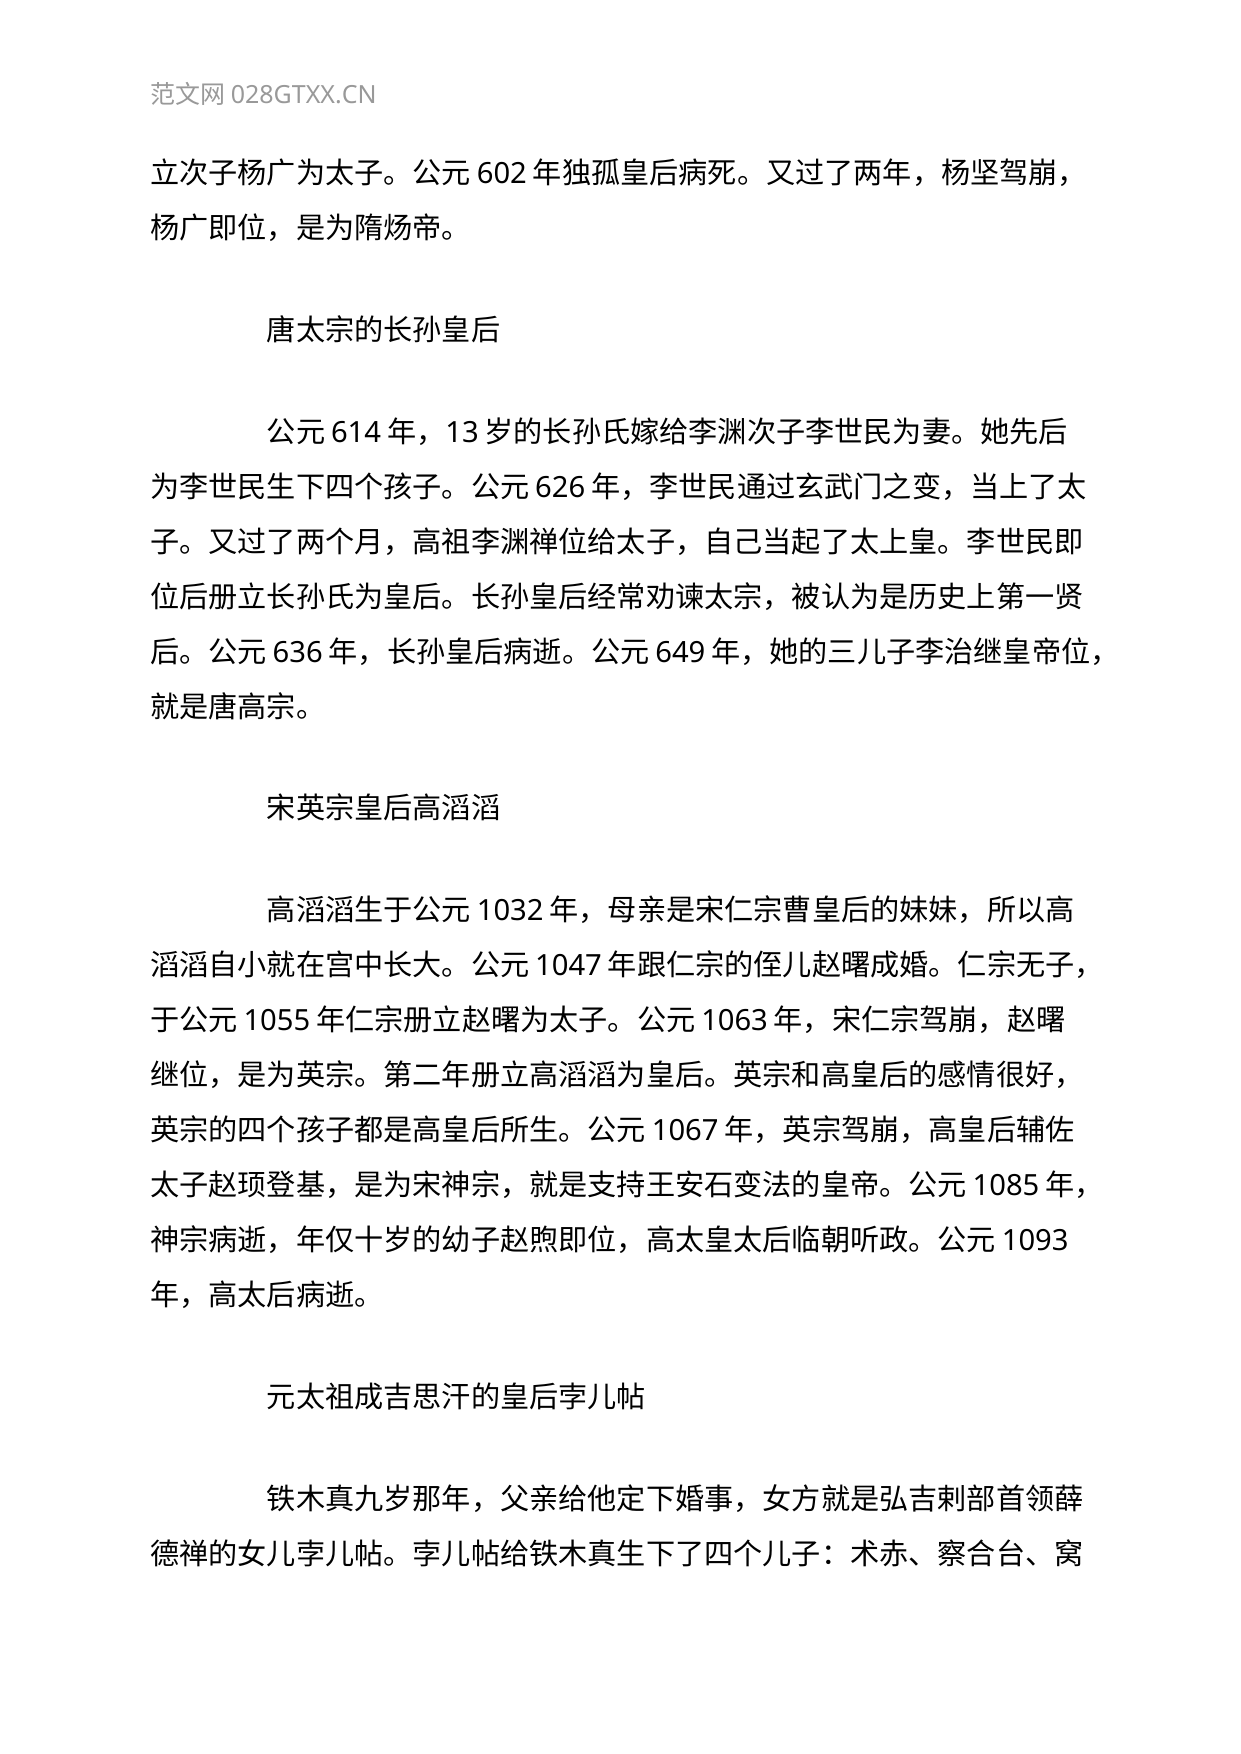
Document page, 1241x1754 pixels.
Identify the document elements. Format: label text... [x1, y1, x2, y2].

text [150, 150, 1090, 247]
text 宋英宗皇后高滔滔 [150, 785, 1090, 827]
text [150, 1475, 1090, 1572]
text 高滔滔生于公元1032年，母亲是宋仁宗曹皇后的妹妹，所以高滔滔自小就在宫中长大。公元1047年跟仁宗的侄儿赵曙成婚。仁宗无子，于公元1055年仁宗册立赵曙为太子。公元1063年，宋仁宗驾崩，赵曙继位，是为英宗。第二年册立高滔滔为皇后。英宗和高皇后的感情很好，英宗的四个孩子都是高皇后所生。公元1067年，英宗驾崩，高皇后辅佐太子赵顼登基，是为宋神宗，就是支持王安石变法的皇帝。公元1085年，神宗病逝，年仅十岁的幼子赵煦即位，高太皇太后临朝听政。公元1093年，高太后病逝。 [150, 887, 1090, 1314]
text 公元614年，13岁的长孙氏嫁给李渊次子李世民为妻。她先后为李世民生下四个孩子。公元626年，李世民通过玄武门之变，当上了太子。又过了两个月，高祖李渊禅位给太子，自己当起了太上皇。李世民即位后册立长孙氏为皇后。长孙皇后经常劝谏太宗，被认为是历史上第一贤后。公元636年，长孙皇后病逝。公元649年，她的三儿子李治继皇帝位，就是唐高宗。 [150, 408, 1090, 726]
text 唐太宗的长孙皇后 [150, 307, 1090, 349]
text 元太祖成吉思汗的皇后孛儿帖 [150, 1373, 1090, 1416]
